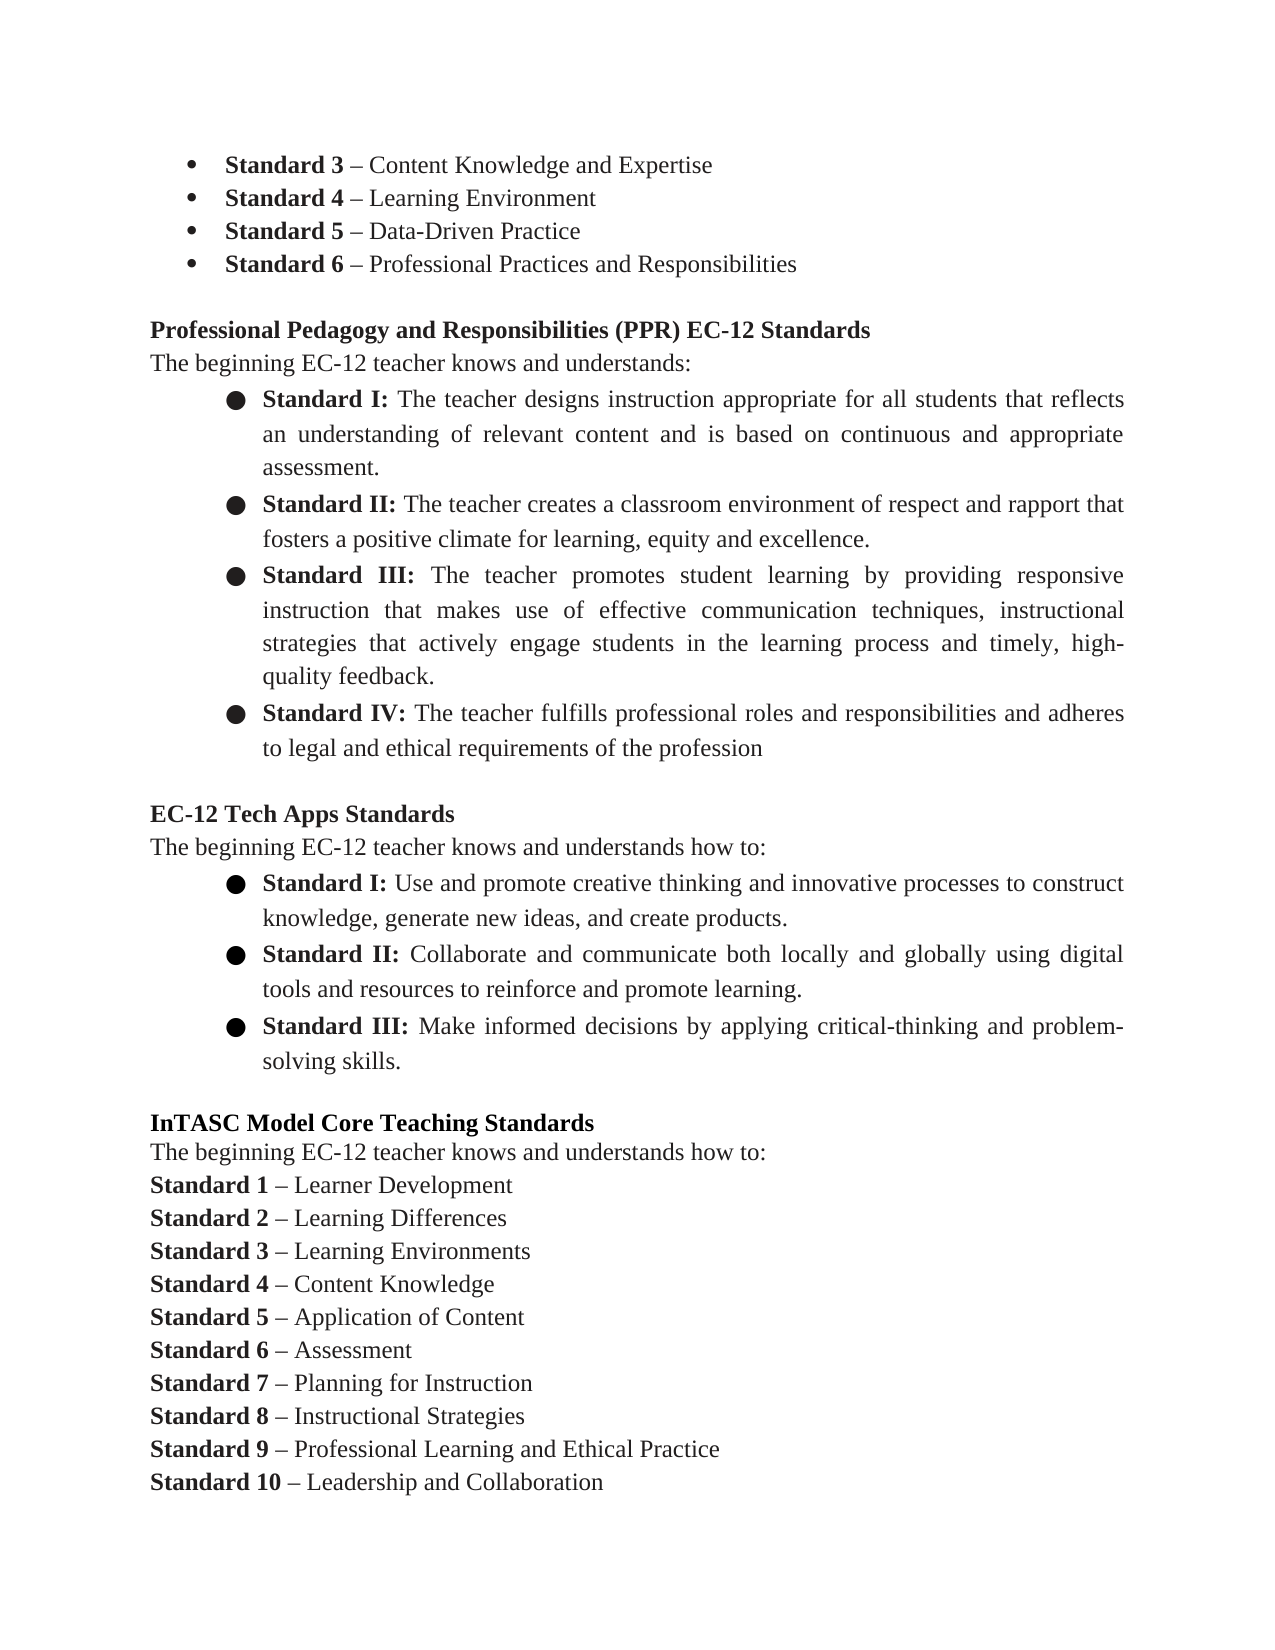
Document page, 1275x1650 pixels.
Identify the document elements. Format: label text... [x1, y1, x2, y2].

list Standard 4 – Learning Environment [187, 183, 1125, 212]
list Standard II: The teacher creates a classroom environment of respect and rapport that fosters a positive climate for learning, equity and excellence. [225, 486, 1125, 553]
text InTASC Model Core Teaching Standards [150, 1108, 1125, 1136]
text Standard 6 – Assessment [150, 1335, 1125, 1363]
list Standard 3 – Content Knowledge and Expertise [187, 150, 1125, 179]
text Standard 2 – Learning Differences [150, 1203, 1125, 1231]
text The beginning EC-12 teacher knows and understands how to: [150, 832, 1125, 860]
text Standard 1 – Learner Development [150, 1170, 1125, 1198]
list Standard 6 – Professional Practices and Responsibilities [187, 249, 1125, 278]
text EC-12 Tech Apps Standards [150, 799, 1125, 827]
text Standard 5 – Application of Content [150, 1302, 1125, 1331]
list Standard I: The teacher designs instruction appropriate for all students that reflects an understanding of relevant content and is based on continuous and appropriate assessment. [225, 381, 1125, 481]
list Standard III: The teacher promotes student learning by providing responsive instruction that makes use of effective communication techniques, instructional strategies that actively engage students in the learning process and timely, high-quality feedback. [225, 557, 1125, 690]
text The beginning EC-12 teacher knows and understands how to: [150, 1137, 1125, 1165]
list Standard IV: The teacher fulfills professional roles and responsibilities and adheres to legal and ethical requirements of the profession [225, 694, 1125, 761]
text Standard 8 – Instructional Strategies [150, 1401, 1125, 1429]
list Standard III: Make informed decisions by applying critical-thinking and problem-solving skills. [225, 1007, 1125, 1074]
list Standard 5 – Data-Driven Practice [187, 216, 1125, 245]
text Standard 4 – Content Knowledge [150, 1269, 1125, 1297]
text Standard 10 – Leadership and Collaboration [150, 1467, 1125, 1496]
text Standard 9 – Professional Learning and Ethical Practice [150, 1434, 1125, 1463]
text Standard 3 – Learning Environments [150, 1236, 1125, 1264]
text The beginning EC-12 teacher knows and understands: [150, 348, 1125, 377]
text Standard 7 – Planning for Instruction [150, 1368, 1125, 1397]
list Standard I: Use and promote creative thinking and innovative processes to construct knowledge, generate new ideas, and create products. [225, 865, 1125, 932]
list Standard II: Collaborate and communicate both locally and globally using digital tools and resources to reinforce and promote learning. [225, 936, 1125, 1003]
text Professional Pedagogy and Responsibilities (PPR) EC-12 Standards [150, 315, 1125, 344]
